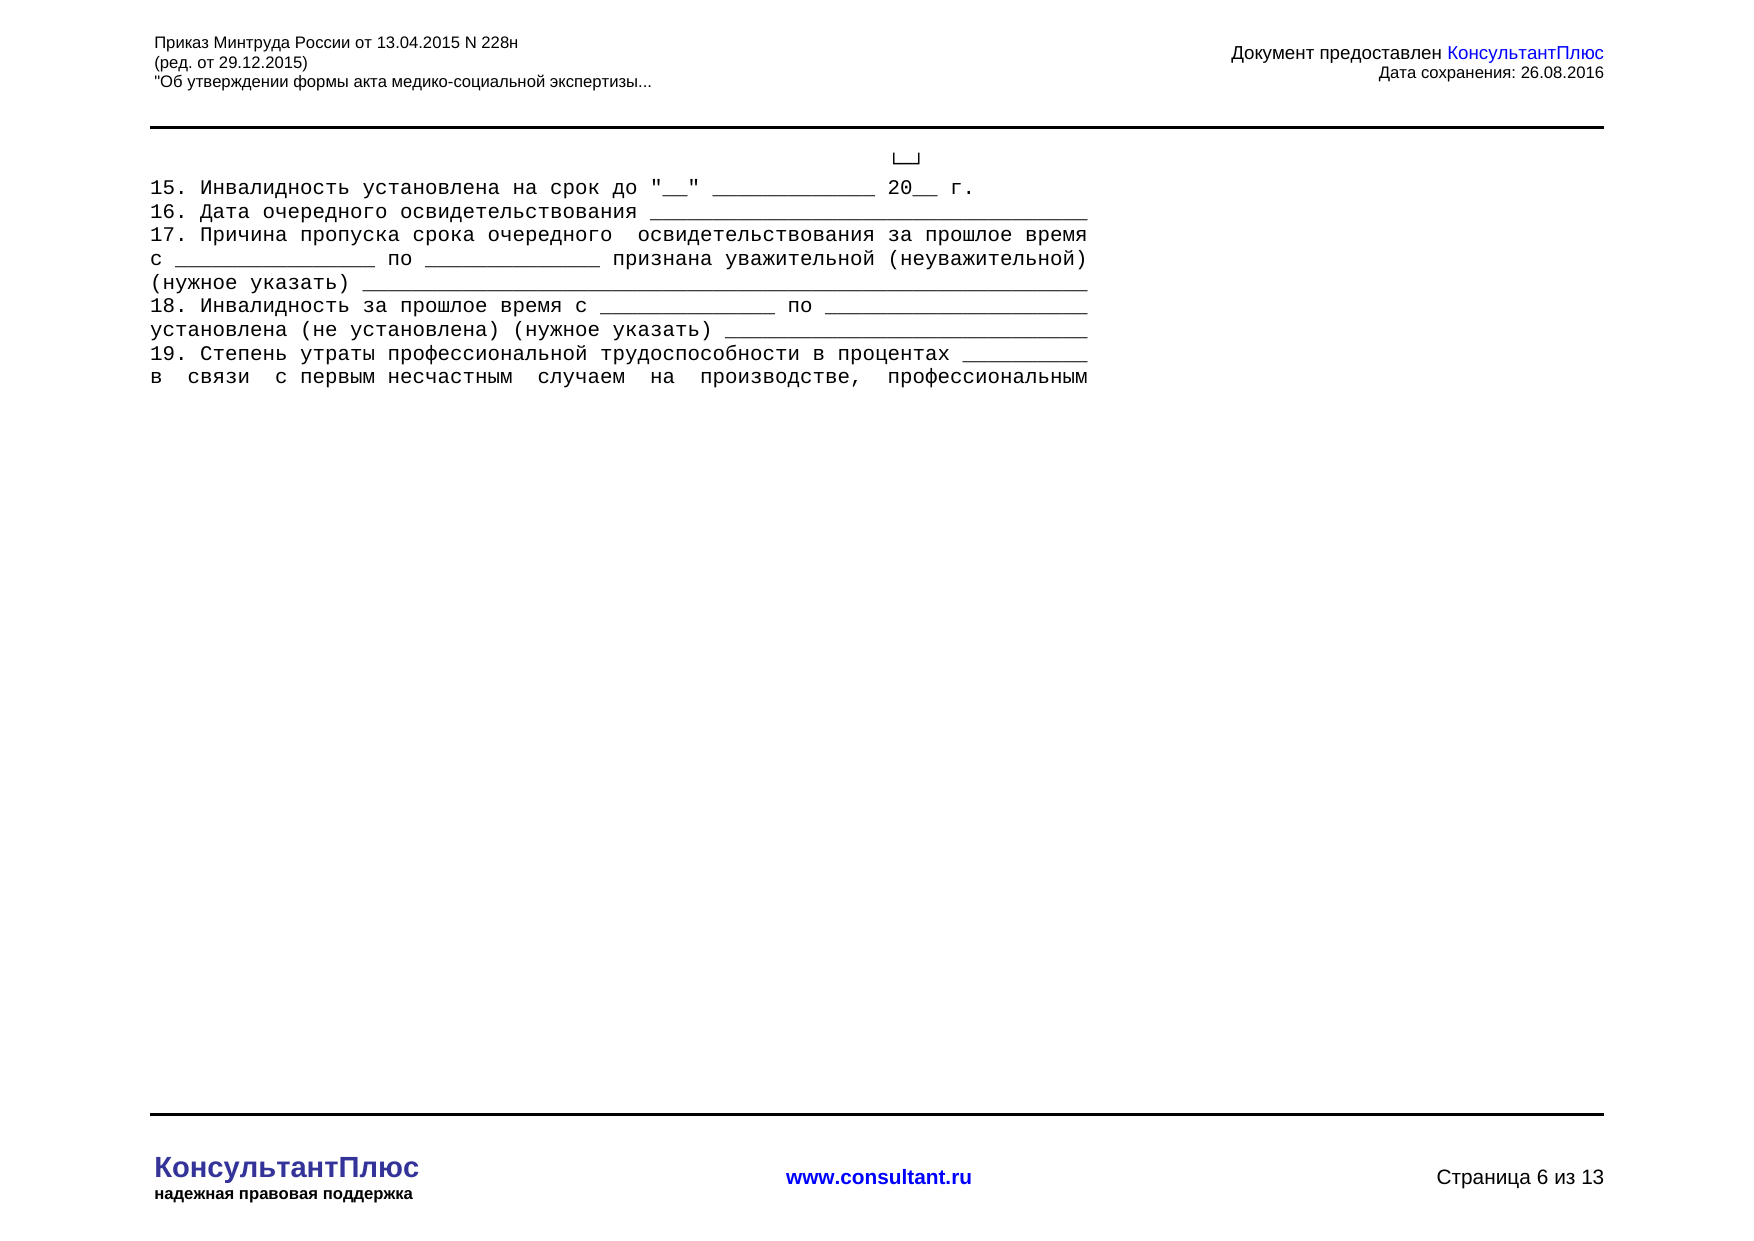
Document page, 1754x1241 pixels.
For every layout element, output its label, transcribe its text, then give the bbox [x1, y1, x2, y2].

text 17. Причина пропуска срока очередного освидетельствования за прошлое время [150, 224, 1604, 248]
text установлена (не установлена) (нужное указать) _____________________________ [150, 319, 1604, 343]
text └─┘ [150, 153, 1604, 177]
text (нужное указать) __________________________________________________________ [150, 272, 1604, 295]
text в связи с первым несчастным случаем на производстве, профессиональным [150, 366, 1604, 390]
text 19. Степень утраты профессиональной трудоспособности в процентах __________ [150, 343, 1604, 366]
text с ________________ по ______________ признана уважительной (неуважительной) [150, 248, 1604, 272]
text 18. Инвалидность за прошлое время с ______________ по _____________________ [150, 295, 1604, 319]
text 16. Дата очередного освидетельствования ___________________________________ [150, 201, 1604, 224]
text 15. Инвалидность установлена на срок до "__" _____________ 20__ г. [150, 177, 1604, 201]
